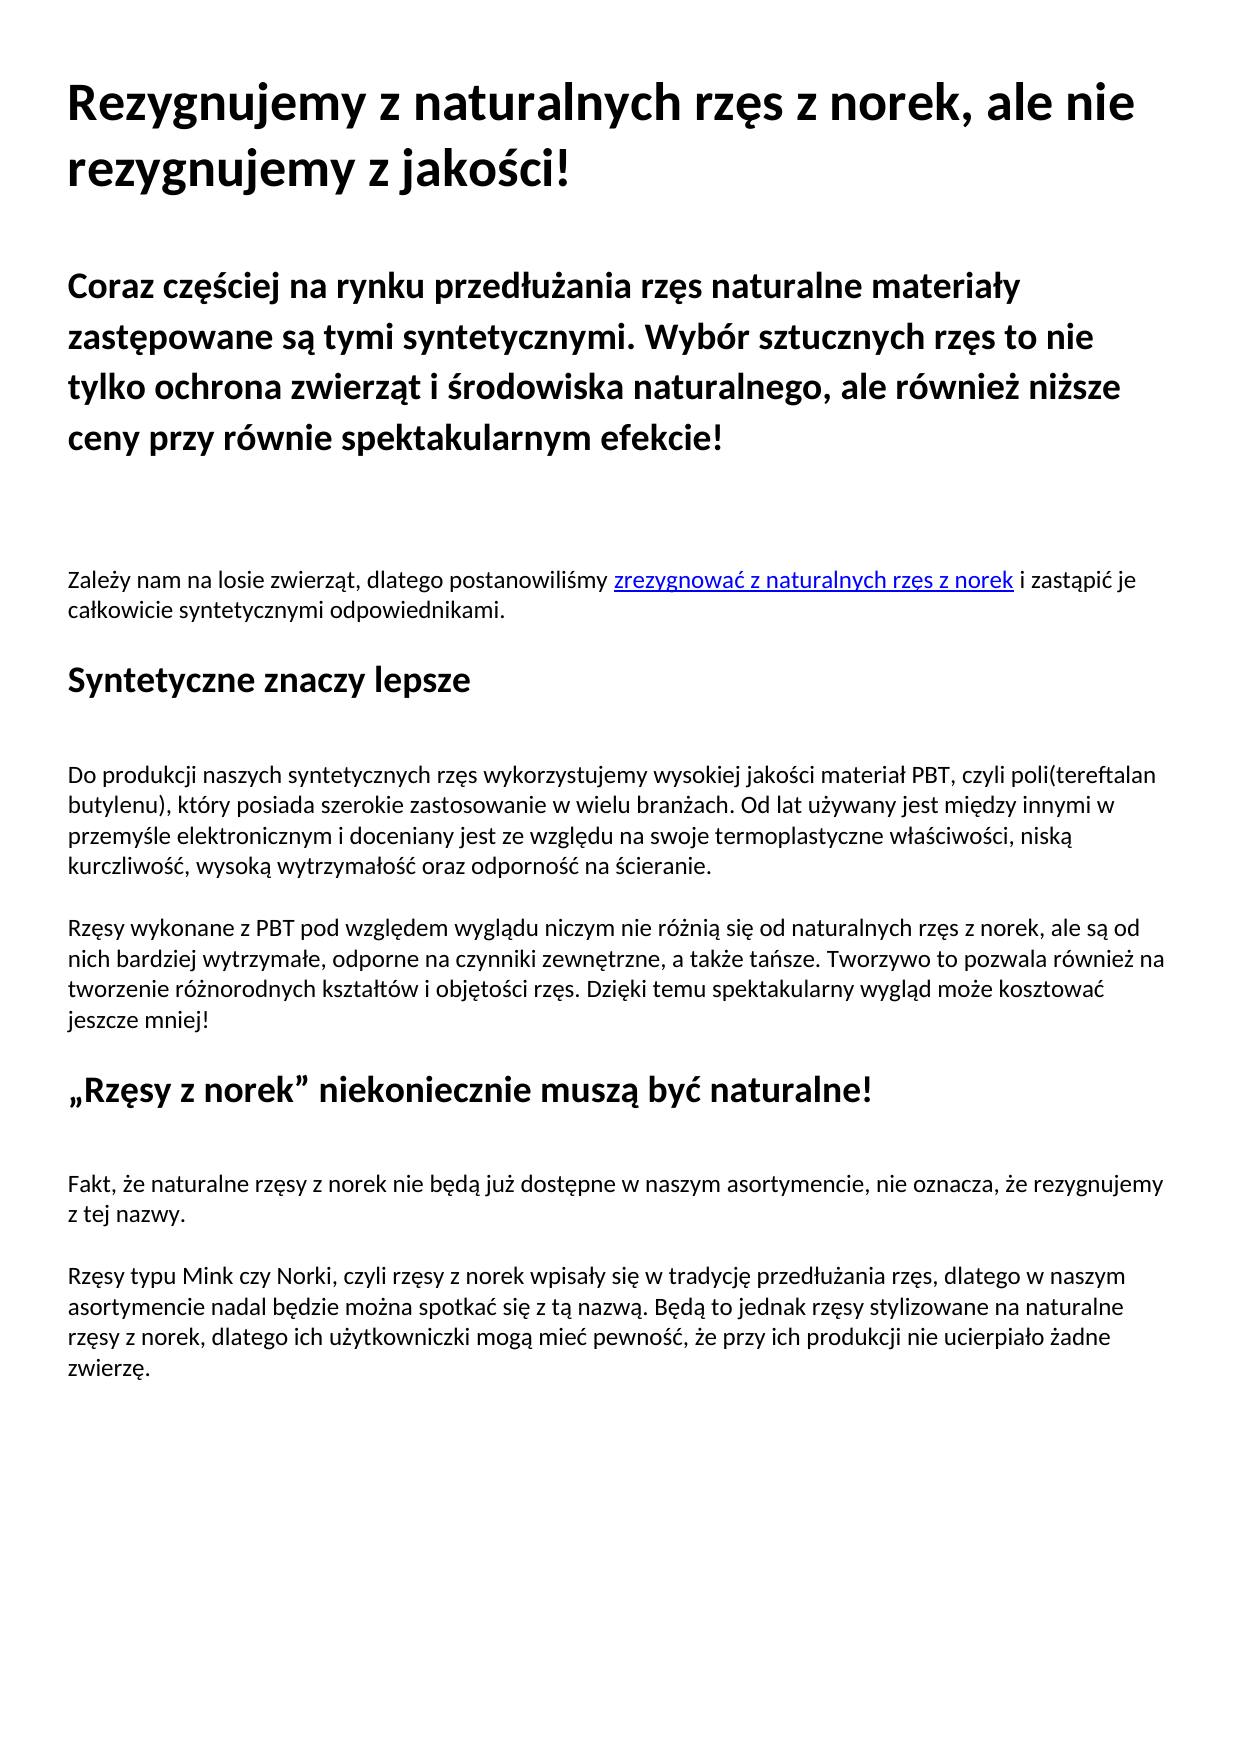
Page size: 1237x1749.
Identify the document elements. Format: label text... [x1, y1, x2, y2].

text Rzęsy typu Mink czy Norki, czyli rzęsy z norek wpisały się w tradycję przedłużania rzęs, dlatego w naszym asortymencie nadal będzie można spotkać się z tą nazwą. Będą to jednak rzęsy stylizowane na naturalne rzęsy z norek, dlatego ich użytkowniczki mogą mieć pewność, że przy ich produkcji nie ucierpiało żadne zwierzę. [68, 1260, 1169, 1382]
text Zależy nam na losie zwierząt, dlatego postanowiliśmy zrezygnować z naturalnych rzęs z norek i zastąpić je całkowicie syntetycznymi odpowiednikami. [68, 564, 1169, 625]
text Do produkcji naszych syntetycznych rzęs wykorzystujemy wysokiej jakości materiał PBT, czyli poli(tereftalan butylenu), który posiada szerokie zastosowanie w wielu branżach. Od lat używany jest między innymi w przemyśle elektronicznym i doceniany jest ze względu na swoje termoplastyczne właściwości, niską kurczliwość, wysoką wytrzymałość oraz odporność na ścieranie. [68, 759, 1169, 881]
text Rezygnujemy z naturalnych rzęs z norek, ale nie rezygnujemy z jakości! [68, 68, 1169, 200]
text Fakt, że naturalne rzęsy z norek nie będą już dostępne w naszym asortymencie, nie oznacza, że rezygnujemy z tej nazwy. [68, 1168, 1169, 1229]
text „Rzęsy z norek” niekoniecznie muszą być naturalne! [68, 1066, 1169, 1111]
text Coraz częściej na rynku przedłużania rzęs naturalne materiały zastępowane są tymi syntetycznymi. Wybór sztucznych rzęs to nie tylko ochrona zwierząt i środowiska naturalnego, ale również niższe ceny przy równie spektakularnym efekcie! [68, 262, 1169, 459]
text Rzęsy wykonane z PBT pod względem wyglądu niczym nie różnią się od naturalnych rzęs z norek, ale są od nich bardziej wytrzymałe, odporne na czynniki zewnętrzne, a także tańsze. Tworzywo to pozwala również na tworzenie różnorodnych kształtów i objętości rzęs. Dzięki temu spektakularny wygląd może kosztować jeszcze mniej! [68, 912, 1169, 1034]
text Syntetyczne znaczy lepsze [68, 656, 1169, 702]
